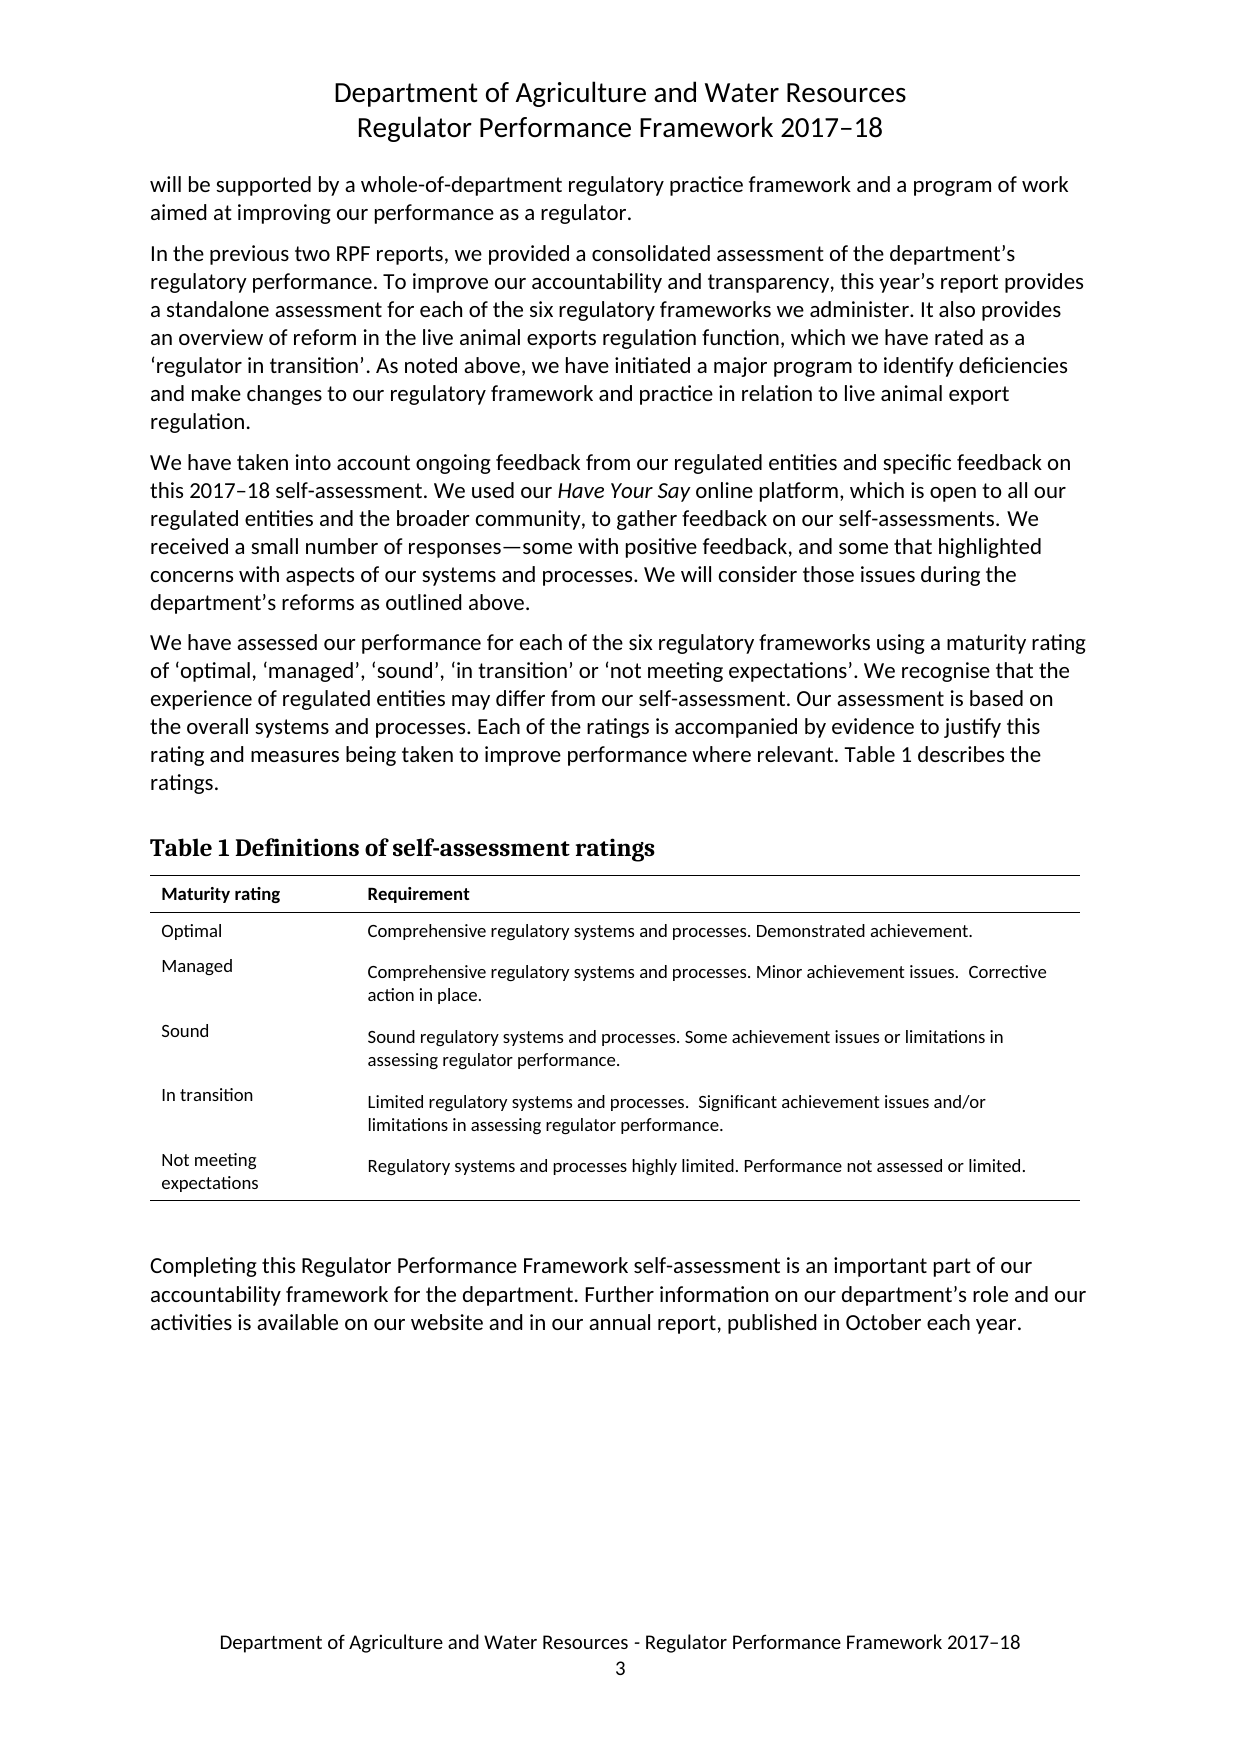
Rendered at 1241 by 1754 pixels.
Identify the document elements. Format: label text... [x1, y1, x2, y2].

table_cell Regulatory systems and processes highly limited. Performance not assessed or limited. [356, 1142, 1080, 1200]
table_header Requirement [356, 876, 1080, 912]
text Completing this Regulator Performance Framework self-assessment is an important part of our accountability framework for the department. Further information on our department’s role and our activities is available on our website and in our annual report, published in October each year. [150, 1252, 1090, 1336]
table_header Maturity rating [150, 876, 356, 912]
table_cell In transition [150, 1077, 356, 1142]
text In the previous two RPF reports, we provided a consolidated assessment of the department’s regulatory performance. To improve our accountability and transparency, this year’s report provides a standalone assessment for each of the six regulatory frameworks we administer. It also provides an overview of reform in the live animal exports regulation function, which we have rated as a ‘regulator in transition’. As noted above, we have initiated a major program to identify deficiencies and make changes to our regulatory framework and practice in relation to live animal export regulation. [150, 239, 1090, 435]
text We have taken into account ongoing feedback from our regulated entities and specific feedback on this 2017–18 self-assessment. We used our Have Your Say online platform, which is open to all our regulated entities and the broader community, to gather feedback on our self-assessments. We received a small number of responses—some with positive feedback, and some that highlighted concerns with aspects of our systems and processes. We will consider those issues during the department’s reforms as outlined above. [150, 448, 1090, 616]
table_cell Comprehensive regulatory systems and processes. Demonstrated achievement. [356, 913, 1080, 948]
table_cell Not meeting expectations [150, 1142, 356, 1200]
table_cell Sound regulatory systems and processes. Some achievement issues or limitations in assessing regulator performance. [356, 1013, 1080, 1077]
table_cell Optimal [150, 913, 356, 948]
table_cell Sound [150, 1013, 356, 1077]
table_cell Managed [150, 948, 356, 1013]
text Table 1 Definitions of self-assessment ratings [150, 834, 1090, 863]
table_cell Comprehensive regulatory systems and processes. Minor achievement issues. Corrective action in place. [356, 948, 1080, 1013]
text We have assessed our performance for each of the six regulatory frameworks using a maturity rating of ‘optimal, ‘managed’, ‘sound’, ‘in transition’ or ‘not meeting expectations’. We recognise that the experience of regulated entities may differ from our self-assessment. Our assessment is based on the overall systems and processes. Each of the ratings is accompanied by evidence to justify this rating and measures being taken to improve performance where relevant. Table 1 describes the ratings. [150, 628, 1090, 796]
table_cell Limited regulatory systems and processes. Significant achievement issues and/or limitations in assessing regulator performance. [356, 1077, 1080, 1142]
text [150, 171, 1090, 227]
